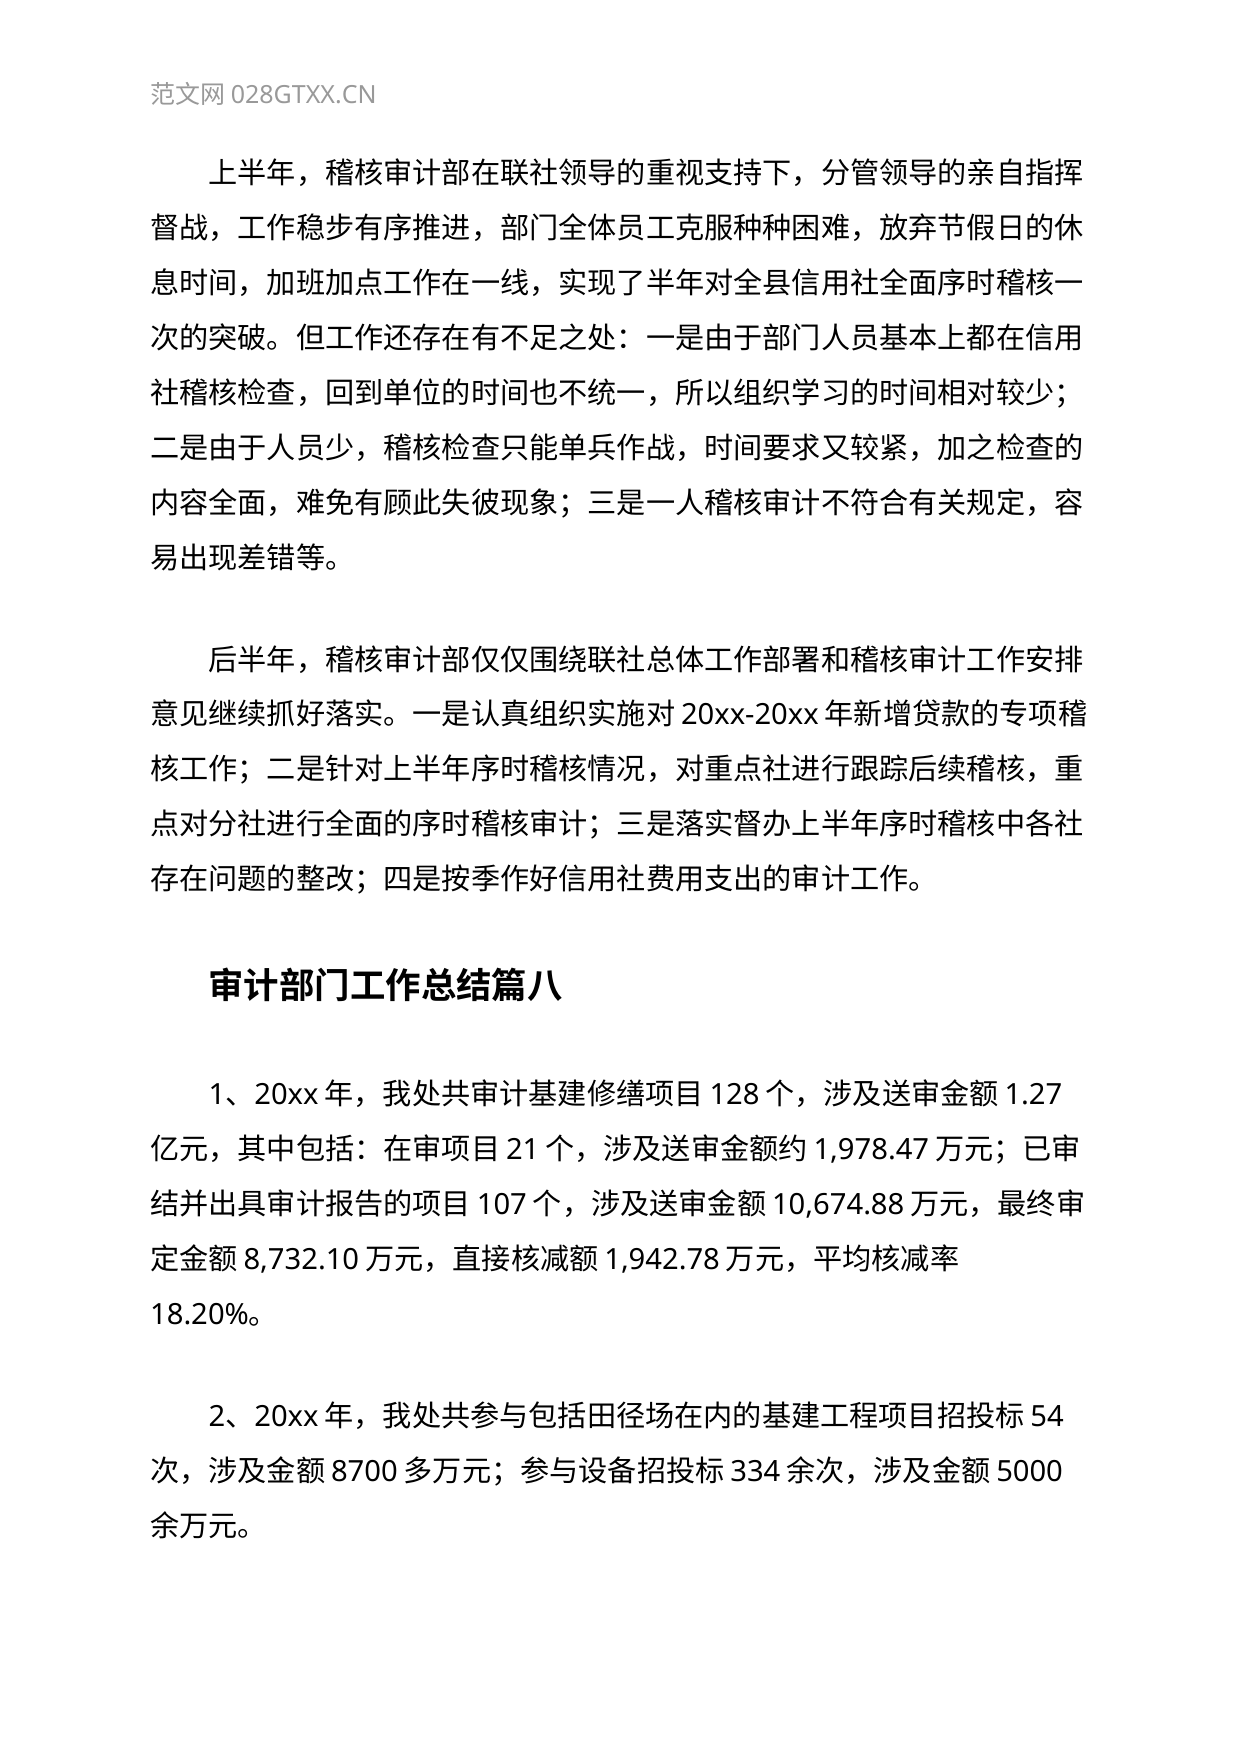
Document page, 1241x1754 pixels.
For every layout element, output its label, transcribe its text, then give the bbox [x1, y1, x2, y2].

text 1、20xx年，我处共审计基建修缮项目128个，涉及送审金额1.27亿元，其中包括：在审项目21个，涉及送审金额约1,978.47万元；已审结并出具审计报告的项目107个，涉及送审金额10,674.88万元，最终审定金额8,732.10万元，直接核减额1,942.78万元，平均核减率18.20%。 [150, 1071, 1090, 1333]
text 审计部门工作总结篇八 [150, 957, 1090, 1009]
text 2、20xx年，我处共参与包括田径场在内的基建工程项目招投标54次，涉及金额8700多万元；参与设备招投标334余次，涉及金额5000余万元。 [150, 1393, 1090, 1545]
text 后半年，稽核审计部仅仅围绕联社总体工作部署和稽核审计工作安排意见继续抓好落实。一是认真组织实施对20xx-20xx年新增贷款的专项稽核工作；二是针对上半年序时稽核情况，对重点社进行跟踪后续稽核，重点对分社进行全面的序时稽核审计；三是落实督办上半年序时稽核中各社存在问题的整改；四是按季作好信用社费用支出的审计工作。 [150, 636, 1090, 898]
text 上半年，稽核审计部在联社领导的重视支持下，分管领导的亲自指挥督战，工作稳步有序推进，部门全体员工克服种种困难，放弃节假日的休息时间，加班加点工作在一线，实现了半年对全县信用社全面序时稽核一次的突破。但工作还存在有不足之处：一是由于部门人员基本上都在信用社稽核检查，回到单位的时间也不统一，所以组织学习的时间相对较少；二是由于人员少，稽核检查只能单兵作战，时间要求又较紧，加之检查的内容全面，难免有顾此失彼现象；三是一人稽核审计不符合有关规定，容易出现差错等。 [150, 150, 1090, 577]
